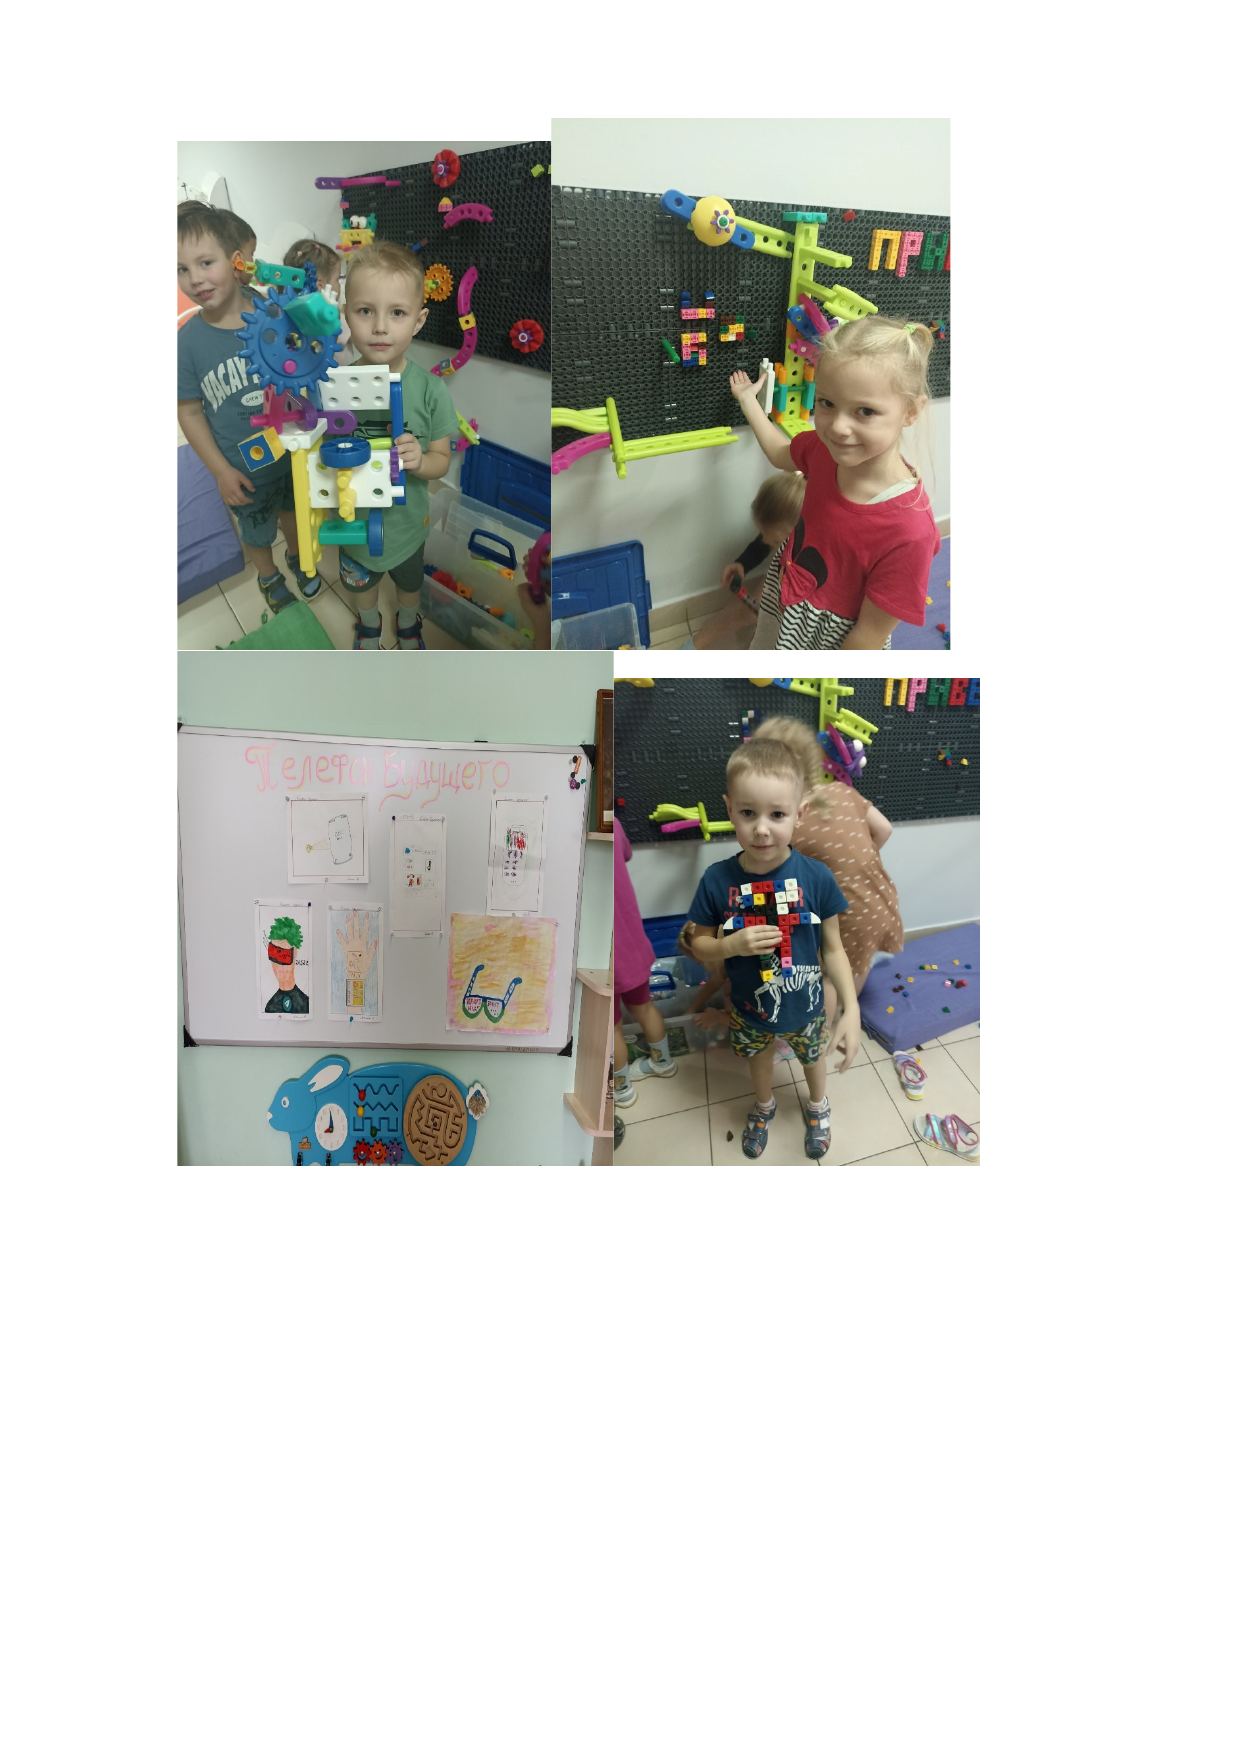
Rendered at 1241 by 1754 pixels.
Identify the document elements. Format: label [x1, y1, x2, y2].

picture [177, 651, 980, 1166]
picture [177, 118, 951, 650]
